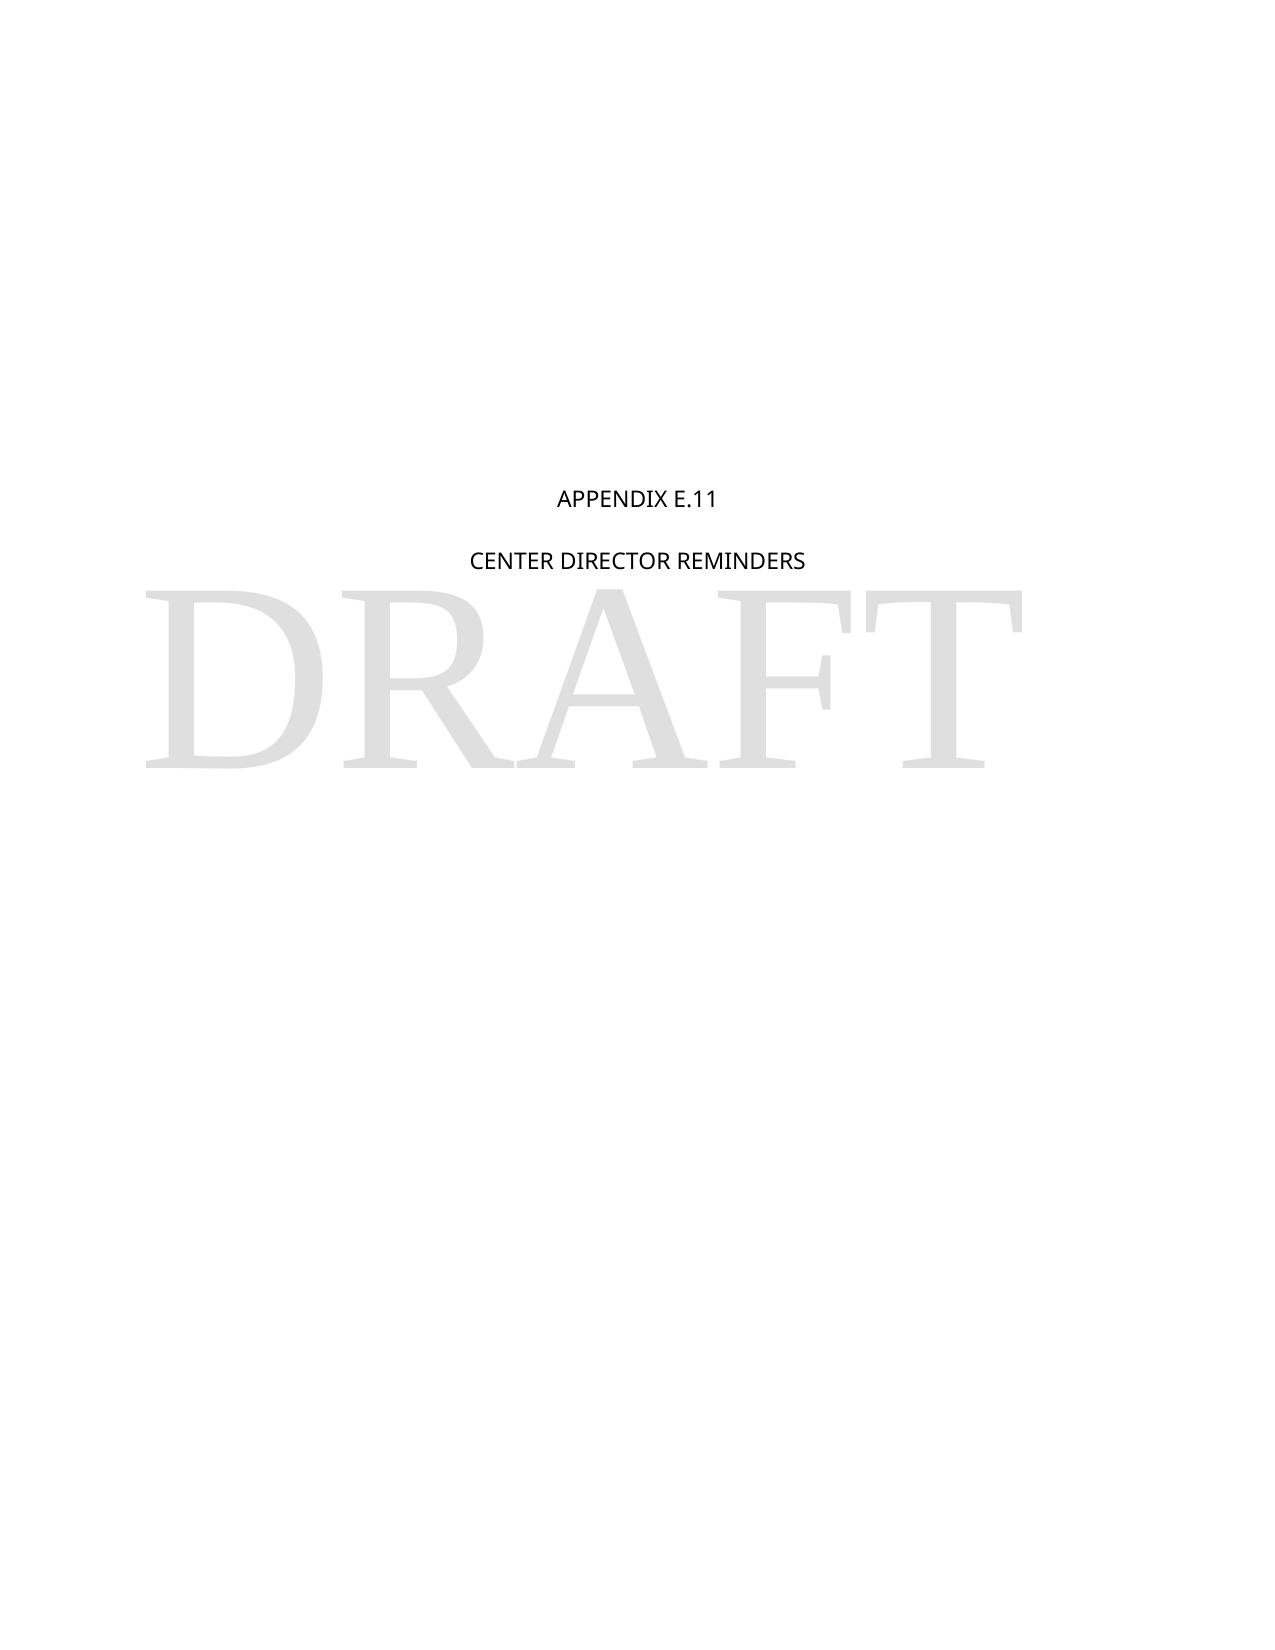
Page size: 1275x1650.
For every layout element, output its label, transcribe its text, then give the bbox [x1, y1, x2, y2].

text APPENDIX E.11 CENTER DIRECTOR REMINDERS [120, 482, 1155, 576]
